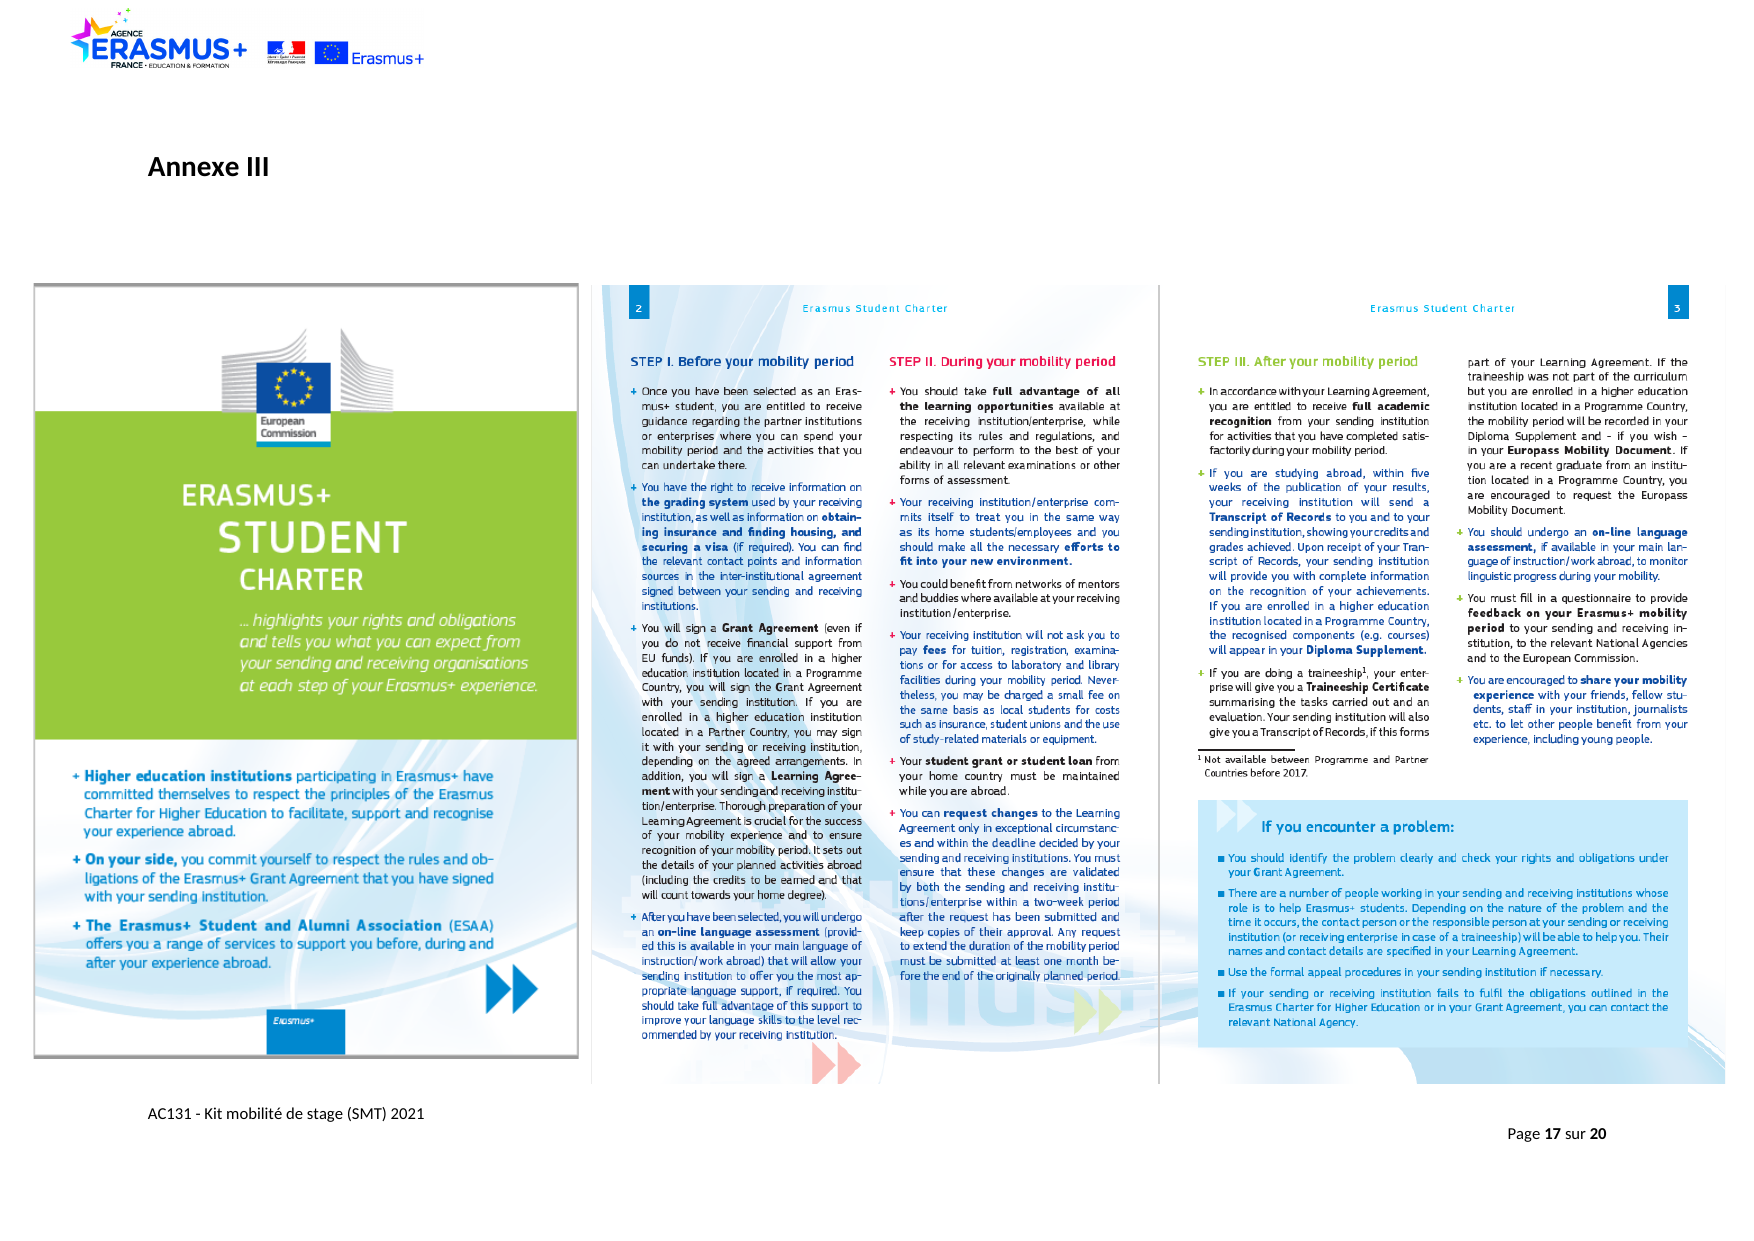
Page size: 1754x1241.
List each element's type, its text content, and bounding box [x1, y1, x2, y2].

picture [70, 8, 424, 68]
text Annexe III [148, 148, 1606, 183]
picture [591, 285, 1726, 1084]
picture [33, 283, 579, 1059]
